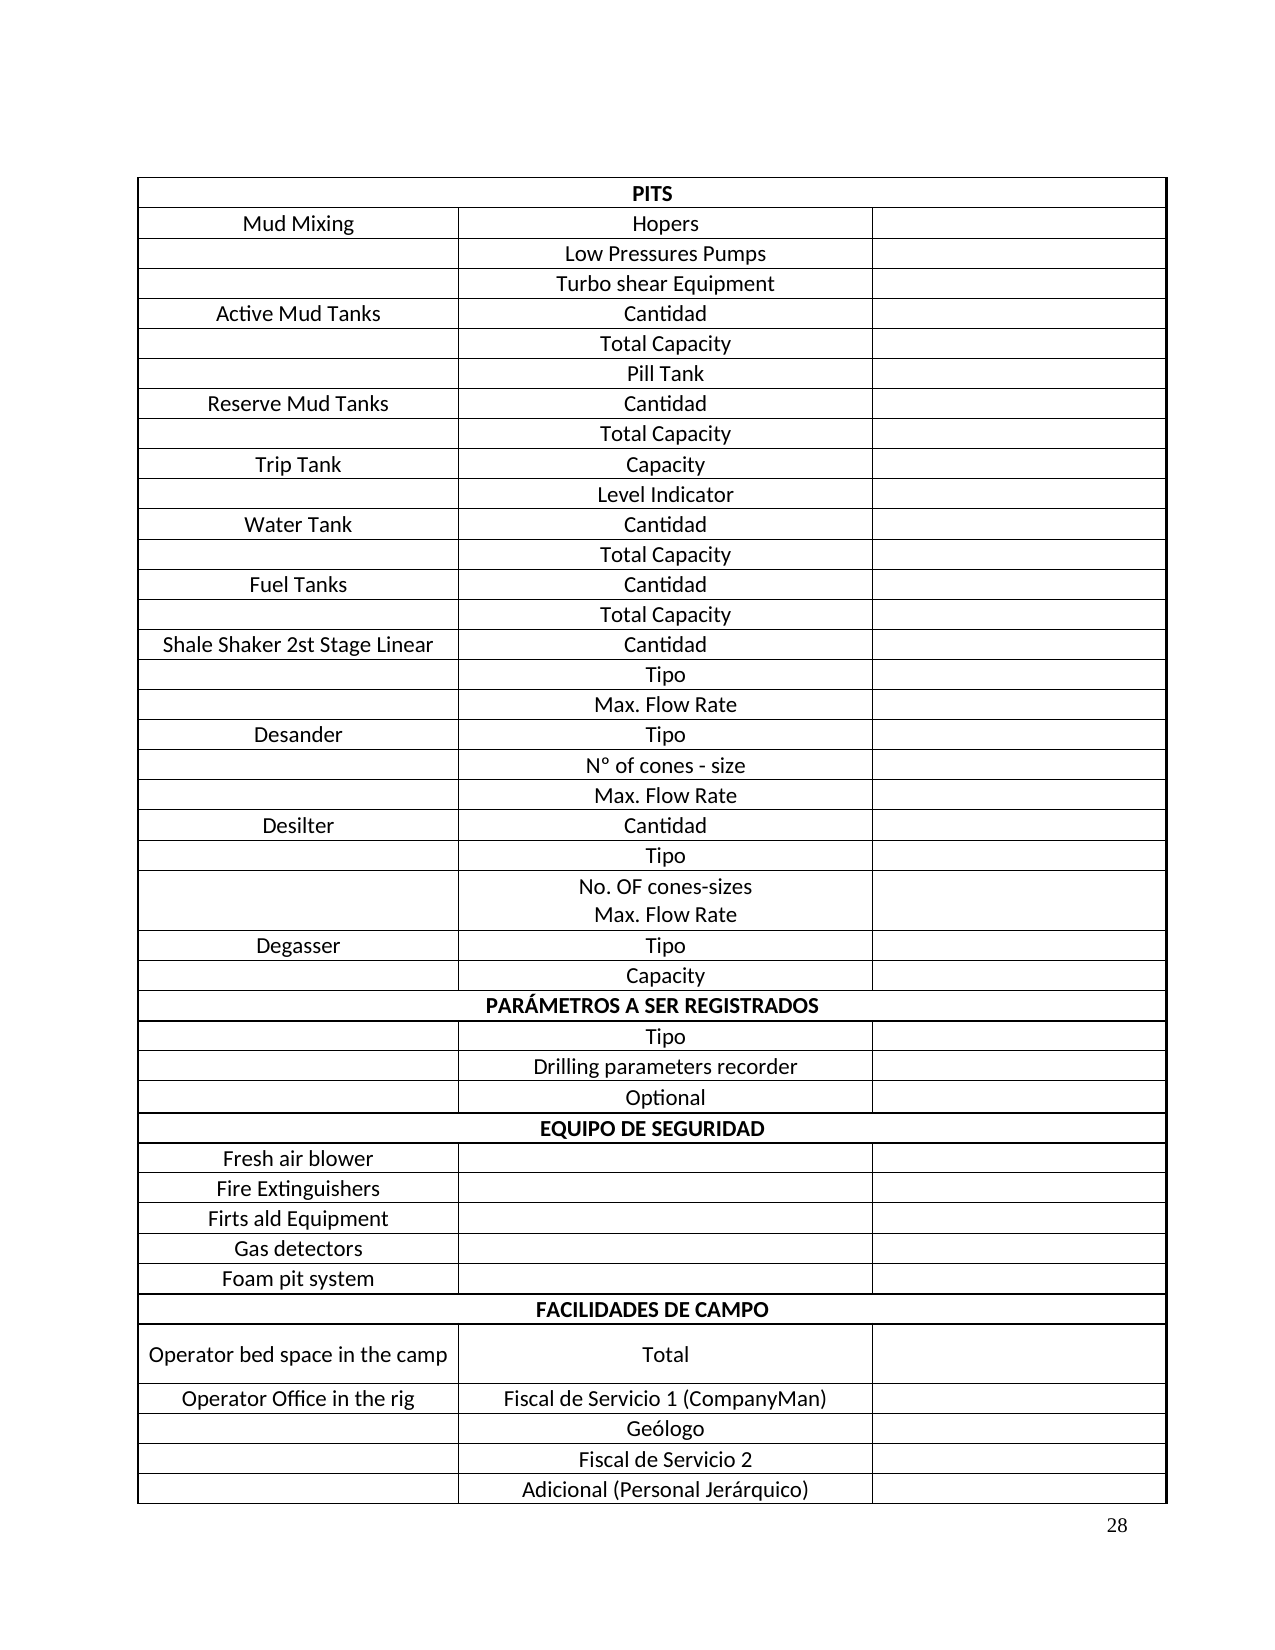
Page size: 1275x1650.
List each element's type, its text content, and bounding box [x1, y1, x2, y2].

table_cell Operator Office in the rig [139, 1384, 458, 1413]
table_cell [459, 1203, 872, 1232]
table_cell [873, 208, 1165, 237]
table_cell Fuel Tanks [139, 570, 458, 599]
table_cell Hopers [459, 208, 872, 237]
table_cell Tipo [459, 931, 872, 960]
table_cell [873, 750, 1165, 779]
table_cell Shale Shaker 2st Stage Linear [139, 630, 458, 659]
table_cell Fiscal de Servicio 2 [459, 1444, 872, 1473]
table_cell Cantidad [459, 630, 872, 659]
table_cell Cantidad [459, 570, 872, 599]
table_cell [873, 871, 1165, 930]
table_cell Fresh air blower [139, 1144, 458, 1172]
table_cell [459, 1264, 872, 1293]
table_cell [139, 660, 458, 689]
table_cell [459, 1234, 872, 1262]
table_cell [139, 540, 458, 568]
table_cell Firts ald Equipment [139, 1203, 458, 1232]
table_cell Operator bed space in the camp [139, 1325, 458, 1383]
table_cell Fiscal de Servicio 1 (CompanyMan) [459, 1384, 872, 1413]
table_cell [873, 419, 1165, 448]
table_cell Desander [139, 720, 458, 749]
table_cell [139, 1414, 458, 1443]
table_cell [873, 1264, 1165, 1293]
table_cell Optional [459, 1081, 872, 1112]
table_cell Trip Tank [139, 449, 458, 478]
table_cell Geólogo [459, 1414, 872, 1443]
table_cell [873, 780, 1165, 809]
table_cell Foam pit system [139, 1264, 458, 1293]
table_cell Active Mud Tanks [139, 299, 458, 328]
table_cell [139, 871, 458, 930]
table_cell [873, 359, 1165, 388]
table_cell [139, 1022, 458, 1050]
table_cell [873, 449, 1165, 478]
table_cell [139, 690, 458, 719]
table_cell Desilter [139, 810, 458, 839]
table_cell [873, 690, 1165, 719]
table_cell [873, 570, 1165, 599]
table_cell Cantidad [459, 299, 872, 328]
table_cell [139, 780, 458, 809]
table_cell Tipo [459, 841, 872, 869]
table_cell PARÁMETROS A SER REGISTRADOS [139, 991, 1165, 1020]
table_cell Total [459, 1325, 872, 1383]
table_cell [873, 1203, 1165, 1232]
table_cell [873, 1051, 1165, 1080]
table_cell Nº of cones - size [459, 750, 872, 779]
table_cell [139, 239, 458, 267]
table_cell Level Indicator [459, 479, 872, 508]
table_cell Total Capacity [459, 419, 872, 448]
table_cell Adicional (Personal Jerárquico) [459, 1474, 872, 1503]
table_cell FACILIDADES DE CAMPO [139, 1295, 1165, 1323]
table_cell Reserve Mud Tanks [139, 389, 458, 418]
table_cell [873, 239, 1165, 267]
table_cell [139, 1081, 458, 1112]
table_cell [873, 269, 1165, 298]
table_cell Gas detectors [139, 1234, 458, 1262]
table_cell [139, 1051, 458, 1080]
table_cell [873, 841, 1165, 869]
table_cell Pill Tank [459, 359, 872, 388]
table_cell Cantidad [459, 389, 872, 418]
table_cell Capacity [459, 961, 872, 990]
table_cell [139, 329, 458, 358]
table_cell [873, 540, 1165, 568]
table_cell Mud Mixing [139, 208, 458, 237]
table_cell No. OF cones-sizes Max. Flow Rate [459, 871, 872, 930]
table_cell [873, 810, 1165, 839]
table_cell [873, 720, 1165, 749]
table_cell Fire Extinguishers [139, 1173, 458, 1202]
table_cell [139, 1474, 458, 1503]
table_cell PITS [139, 178, 1165, 207]
table_cell [873, 1144, 1165, 1172]
table_cell Drilling parameters recorder [459, 1051, 872, 1080]
table_cell Degasser [139, 931, 458, 960]
table_cell [873, 1325, 1165, 1383]
table_cell [873, 1022, 1165, 1050]
table_cell Total Capacity [459, 600, 872, 629]
table_cell [873, 1414, 1165, 1443]
table_cell [873, 1173, 1165, 1202]
table_cell [873, 630, 1165, 659]
table_cell [139, 841, 458, 869]
table_cell [873, 1234, 1165, 1262]
table_cell [139, 269, 458, 298]
table_cell [139, 750, 458, 779]
table_cell [873, 479, 1165, 508]
table_cell [873, 961, 1165, 990]
table_cell Cantidad [459, 810, 872, 839]
table_cell [139, 600, 458, 629]
table_cell Total Capacity [459, 329, 872, 358]
table_cell [873, 931, 1165, 960]
table_cell Max. Flow Rate [459, 690, 872, 719]
table_cell [459, 1173, 872, 1202]
table_cell [873, 1384, 1165, 1413]
table_cell [139, 961, 458, 990]
table_cell [139, 1444, 458, 1473]
table_cell [139, 419, 458, 448]
table_cell [139, 479, 458, 508]
table_cell Capacity [459, 449, 872, 478]
table_cell [139, 359, 458, 388]
table_cell Low Pressures Pumps [459, 239, 872, 267]
table_cell [873, 1081, 1165, 1112]
table_cell [873, 329, 1165, 358]
table_cell [873, 389, 1165, 418]
table_cell [873, 509, 1165, 538]
table_cell Total Capacity [459, 540, 872, 568]
table_cell [459, 1144, 872, 1172]
table_cell Tipo [459, 660, 872, 689]
table_cell [873, 660, 1165, 689]
table_cell Tipo [459, 1022, 872, 1050]
table_cell Water Tank [139, 509, 458, 538]
table_cell [873, 1444, 1165, 1473]
table_cell Tipo [459, 720, 872, 749]
table_cell Max. Flow Rate [459, 780, 872, 809]
table_cell [873, 600, 1165, 629]
table_cell Cantidad [459, 509, 872, 538]
table_cell EQUIPO DE SEGURIDAD [139, 1114, 1165, 1142]
table_cell [873, 299, 1165, 328]
table_cell Turbo shear Equipment [459, 269, 872, 298]
table_cell [873, 1474, 1165, 1503]
